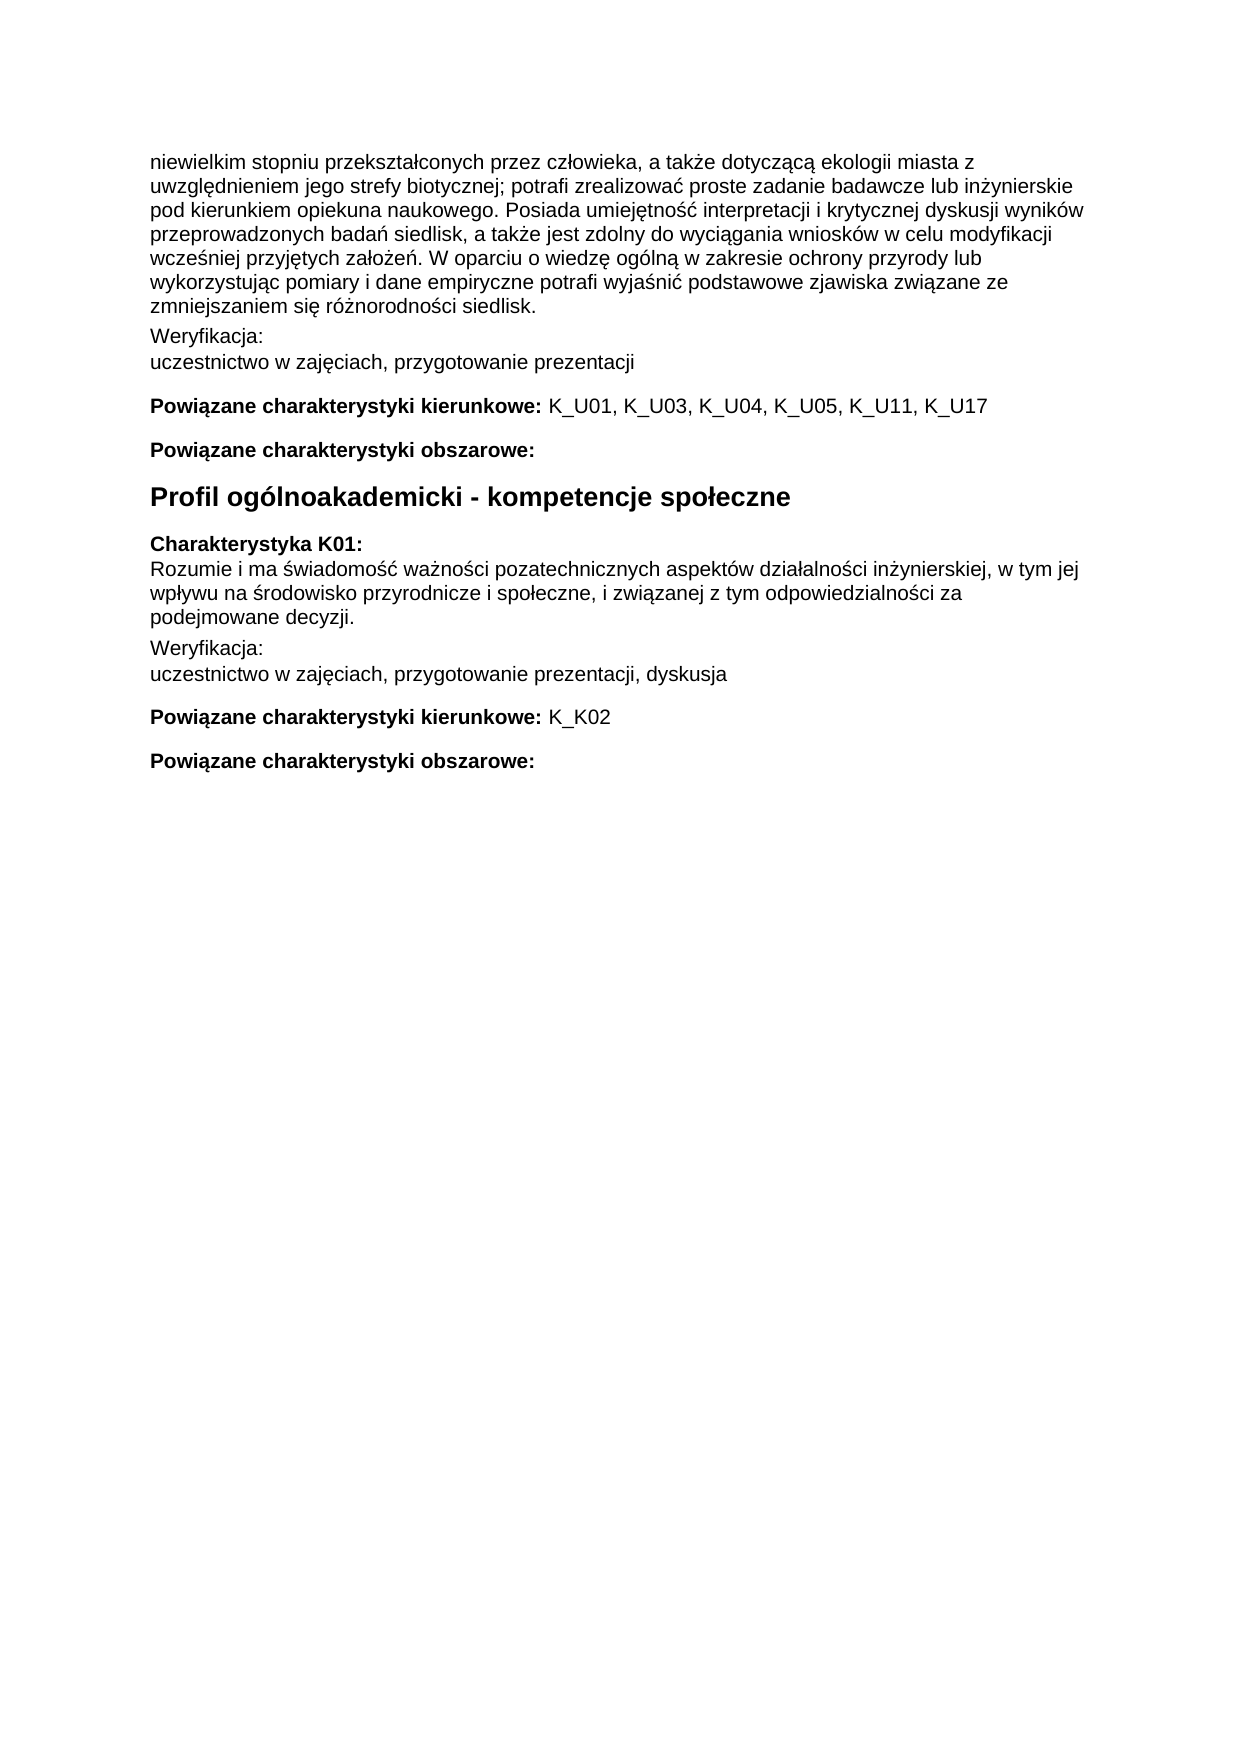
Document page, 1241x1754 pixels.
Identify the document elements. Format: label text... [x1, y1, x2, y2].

text Powiązane charakterystyki kierunkowe: K_K02 [150, 705, 1090, 729]
text Charakterystyka K01: [150, 532, 1090, 556]
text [150, 150, 1090, 318]
text Powiązane charakterystyki obszarowe: [150, 749, 1090, 773]
text uczestnictwo w zajęciach, przygotowanie prezentacji [150, 350, 1090, 374]
text uczestnictwo w zajęciach, przygotowanie prezentacji, dyskusja [150, 661, 1090, 685]
text Weryfikacja: [150, 635, 1090, 659]
text Powiązane charakterystyki obszarowe: [150, 437, 1090, 461]
text Weryfikacja: [150, 324, 1090, 348]
subtitle Profil ogólnoakademicki - kompetencje społeczne [150, 481, 1090, 512]
text Powiązane charakterystyki kierunkowe: K_U01, K_U03, K_U04, K_U05, K_U11, K_U17 [150, 394, 1090, 418]
text Rozumie i ma świadomość ważności pozatechnicznych aspektów działalności inżynierskiej, w tym jej wpływu na środowisko przyrodnicze i społeczne, i związanej z tym odpowiedzialności za podejmowane decyzji. [150, 557, 1090, 629]
